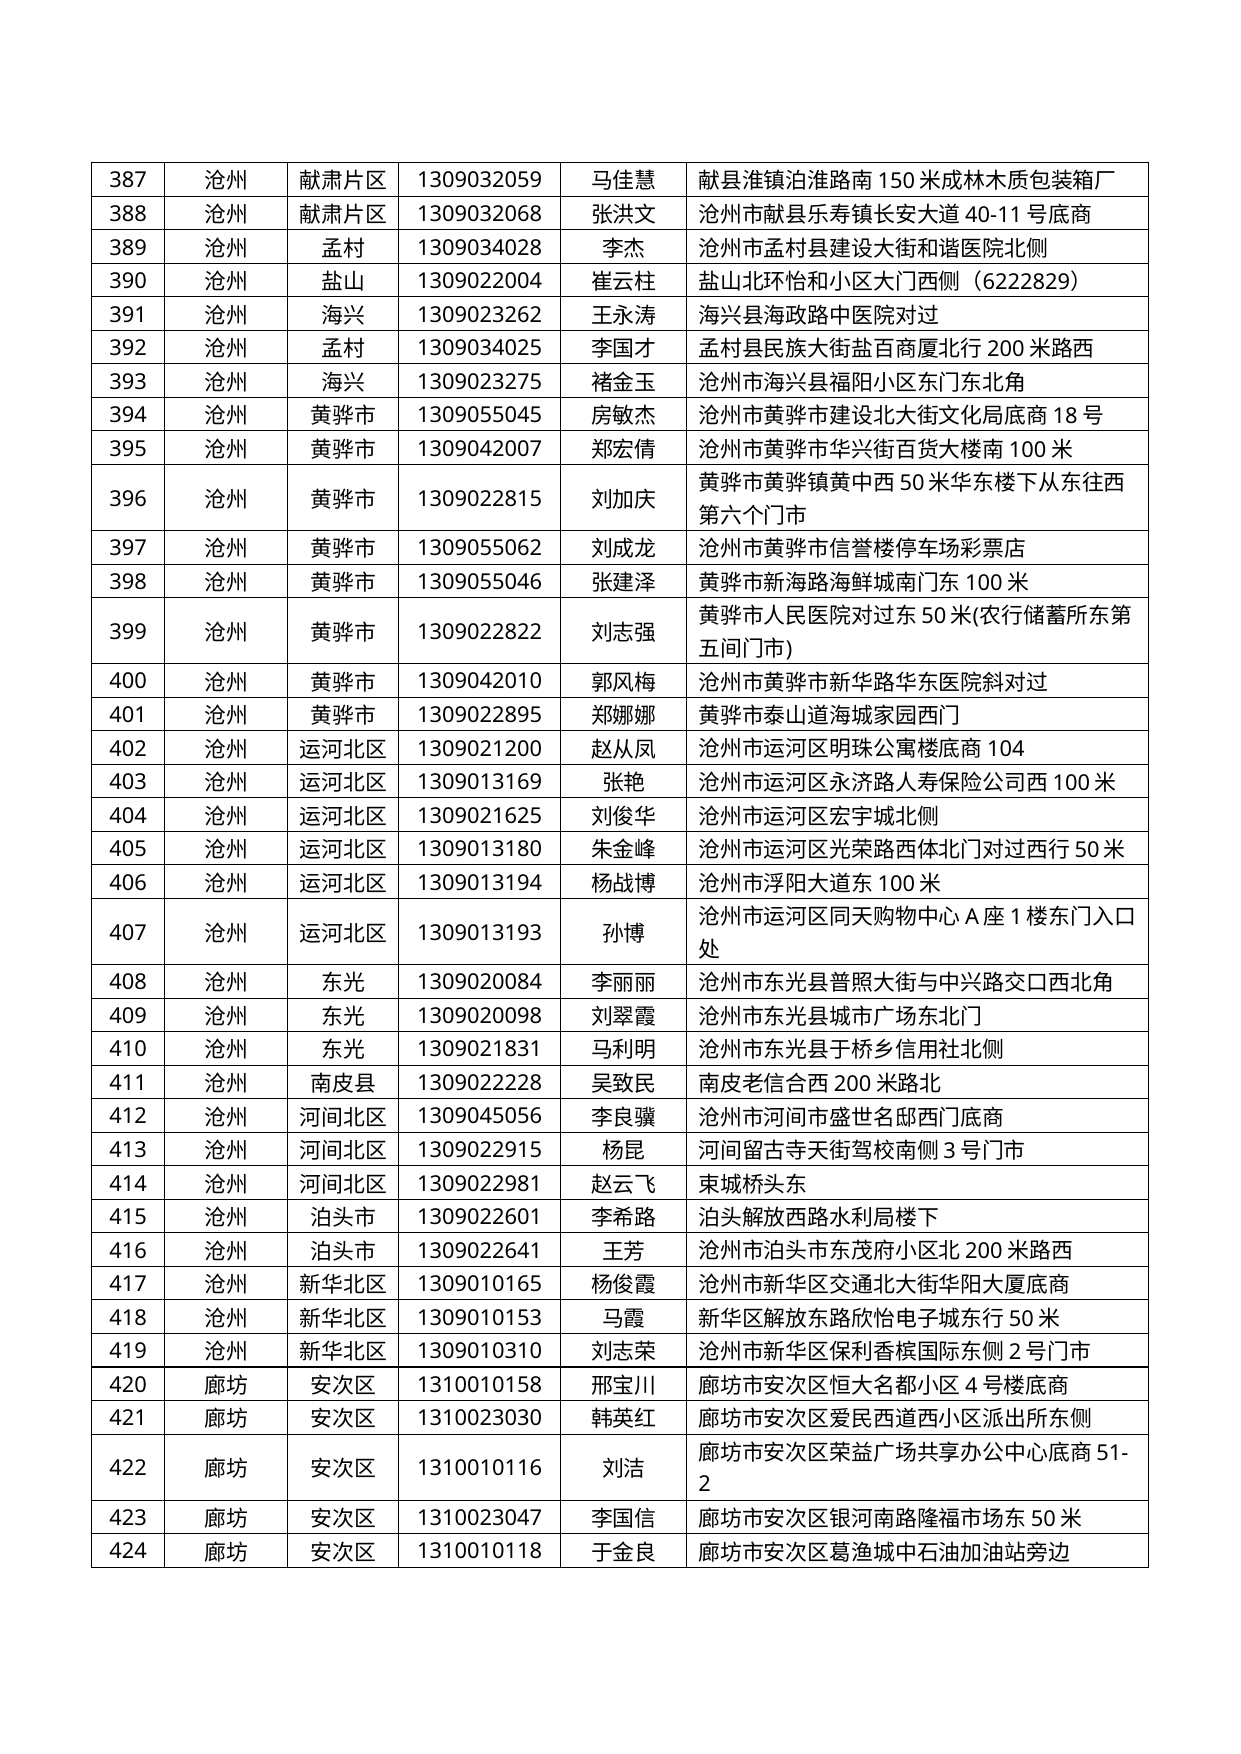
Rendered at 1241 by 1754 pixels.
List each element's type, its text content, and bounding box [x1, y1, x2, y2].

table_cell 391 [92, 297, 164, 330]
table_cell 孟村 [288, 230, 398, 263]
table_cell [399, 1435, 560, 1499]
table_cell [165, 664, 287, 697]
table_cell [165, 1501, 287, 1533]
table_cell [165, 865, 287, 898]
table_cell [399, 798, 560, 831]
table_cell 李杰 [561, 230, 686, 263]
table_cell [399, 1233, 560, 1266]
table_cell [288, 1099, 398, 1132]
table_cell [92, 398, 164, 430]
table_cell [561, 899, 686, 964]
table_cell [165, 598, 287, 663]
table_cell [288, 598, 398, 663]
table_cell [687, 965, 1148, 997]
table_cell 390 [92, 264, 164, 296]
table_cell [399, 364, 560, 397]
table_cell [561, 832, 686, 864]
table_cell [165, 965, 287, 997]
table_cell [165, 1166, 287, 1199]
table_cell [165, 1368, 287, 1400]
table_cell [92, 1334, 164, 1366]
table_cell 沧州 [165, 163, 287, 196]
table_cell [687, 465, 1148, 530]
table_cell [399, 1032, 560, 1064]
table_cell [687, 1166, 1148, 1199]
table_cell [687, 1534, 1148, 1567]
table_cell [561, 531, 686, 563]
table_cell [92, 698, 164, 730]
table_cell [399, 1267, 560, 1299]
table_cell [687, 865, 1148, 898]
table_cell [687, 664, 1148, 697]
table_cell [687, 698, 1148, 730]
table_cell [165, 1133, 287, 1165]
table_cell 盐山 [288, 264, 398, 296]
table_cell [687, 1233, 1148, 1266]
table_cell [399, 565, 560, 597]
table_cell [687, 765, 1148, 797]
table_cell 王永涛 [561, 297, 686, 330]
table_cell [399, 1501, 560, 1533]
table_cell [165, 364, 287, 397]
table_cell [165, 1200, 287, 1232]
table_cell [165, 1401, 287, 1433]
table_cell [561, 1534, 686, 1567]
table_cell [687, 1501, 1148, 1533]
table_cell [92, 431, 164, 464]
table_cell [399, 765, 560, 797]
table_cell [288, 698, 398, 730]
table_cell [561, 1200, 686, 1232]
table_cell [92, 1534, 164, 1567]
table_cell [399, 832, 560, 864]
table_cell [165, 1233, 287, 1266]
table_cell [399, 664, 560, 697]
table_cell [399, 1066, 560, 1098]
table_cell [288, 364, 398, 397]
table_cell 献肃片区 [288, 163, 398, 196]
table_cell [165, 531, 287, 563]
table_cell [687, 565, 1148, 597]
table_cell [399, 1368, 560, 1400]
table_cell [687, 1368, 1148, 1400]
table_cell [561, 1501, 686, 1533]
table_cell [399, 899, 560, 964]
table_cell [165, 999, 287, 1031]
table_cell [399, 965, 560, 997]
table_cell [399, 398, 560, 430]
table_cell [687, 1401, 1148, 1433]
table_cell 崔云柱 [561, 264, 686, 296]
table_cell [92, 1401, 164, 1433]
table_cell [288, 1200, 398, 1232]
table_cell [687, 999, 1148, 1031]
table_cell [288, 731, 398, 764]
table_cell 沧州 [165, 264, 287, 296]
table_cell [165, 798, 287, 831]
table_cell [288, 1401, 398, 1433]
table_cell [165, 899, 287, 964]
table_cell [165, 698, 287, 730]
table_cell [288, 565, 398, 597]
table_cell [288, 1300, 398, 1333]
table_cell 1309034028 [399, 230, 560, 263]
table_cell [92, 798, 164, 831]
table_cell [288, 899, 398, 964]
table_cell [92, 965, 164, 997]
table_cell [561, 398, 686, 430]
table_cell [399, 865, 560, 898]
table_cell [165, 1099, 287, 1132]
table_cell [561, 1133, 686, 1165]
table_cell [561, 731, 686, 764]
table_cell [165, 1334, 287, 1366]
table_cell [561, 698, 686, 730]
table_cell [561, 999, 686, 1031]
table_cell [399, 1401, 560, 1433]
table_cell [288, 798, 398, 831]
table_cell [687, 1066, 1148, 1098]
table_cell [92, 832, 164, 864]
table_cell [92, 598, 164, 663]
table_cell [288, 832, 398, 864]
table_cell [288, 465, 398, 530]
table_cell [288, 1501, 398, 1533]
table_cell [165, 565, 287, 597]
table_cell 献肃片区 [288, 197, 398, 229]
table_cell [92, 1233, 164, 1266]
table_cell 海兴 [288, 297, 398, 330]
table_cell 沧州 [165, 197, 287, 229]
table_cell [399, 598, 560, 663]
table_cell 388 [92, 197, 164, 229]
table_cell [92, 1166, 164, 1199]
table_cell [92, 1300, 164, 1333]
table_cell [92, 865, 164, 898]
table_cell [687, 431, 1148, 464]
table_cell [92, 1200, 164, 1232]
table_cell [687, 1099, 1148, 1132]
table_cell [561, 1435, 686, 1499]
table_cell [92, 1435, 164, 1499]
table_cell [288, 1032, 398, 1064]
table_cell 盐山北环怡和小区大门西侧（6222829） [687, 264, 1148, 296]
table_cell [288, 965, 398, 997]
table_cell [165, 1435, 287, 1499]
table_cell 387 [92, 163, 164, 196]
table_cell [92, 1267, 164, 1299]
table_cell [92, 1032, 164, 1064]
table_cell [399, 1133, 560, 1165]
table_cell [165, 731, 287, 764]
table_cell 1309032059 [399, 163, 560, 196]
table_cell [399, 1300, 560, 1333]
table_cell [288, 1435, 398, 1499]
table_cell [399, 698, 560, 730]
table_cell 1309034025 [399, 331, 560, 363]
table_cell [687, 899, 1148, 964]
table_cell 沧州 [165, 230, 287, 263]
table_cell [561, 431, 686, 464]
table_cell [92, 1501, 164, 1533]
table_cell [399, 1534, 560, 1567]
table_cell 沧州 [165, 297, 287, 330]
table_cell 孟村 [288, 331, 398, 363]
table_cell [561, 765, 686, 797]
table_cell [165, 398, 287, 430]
table_cell 马佳慧 [561, 163, 686, 196]
table_cell 李国才 [561, 331, 686, 363]
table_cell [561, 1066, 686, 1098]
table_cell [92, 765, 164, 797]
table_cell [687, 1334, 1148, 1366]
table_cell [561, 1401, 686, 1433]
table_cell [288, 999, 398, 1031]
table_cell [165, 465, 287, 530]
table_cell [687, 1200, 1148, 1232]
table_cell 389 [92, 230, 164, 263]
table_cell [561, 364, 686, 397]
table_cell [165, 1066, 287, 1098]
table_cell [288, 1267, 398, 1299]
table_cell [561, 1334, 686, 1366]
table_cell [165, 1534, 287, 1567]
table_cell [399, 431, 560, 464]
table_cell 孟村县民族大街盐百商厦北行200米路西 [687, 331, 1148, 363]
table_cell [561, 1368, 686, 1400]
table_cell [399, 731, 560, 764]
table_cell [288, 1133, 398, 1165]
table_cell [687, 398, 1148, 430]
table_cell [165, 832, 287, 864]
table_cell 1309023262 [399, 297, 560, 330]
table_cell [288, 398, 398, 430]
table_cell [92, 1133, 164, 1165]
table_cell 沧州市献县乐寿镇长安大道40-11号底商 [687, 197, 1148, 229]
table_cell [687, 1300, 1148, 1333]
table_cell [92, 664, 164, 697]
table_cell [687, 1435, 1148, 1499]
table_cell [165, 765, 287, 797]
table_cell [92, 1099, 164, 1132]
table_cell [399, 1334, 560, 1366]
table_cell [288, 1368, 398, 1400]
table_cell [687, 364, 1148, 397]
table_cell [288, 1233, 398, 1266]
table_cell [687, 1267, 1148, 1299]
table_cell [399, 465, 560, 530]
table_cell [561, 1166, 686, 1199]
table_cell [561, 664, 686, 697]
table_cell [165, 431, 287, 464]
table_cell 1309022004 [399, 264, 560, 296]
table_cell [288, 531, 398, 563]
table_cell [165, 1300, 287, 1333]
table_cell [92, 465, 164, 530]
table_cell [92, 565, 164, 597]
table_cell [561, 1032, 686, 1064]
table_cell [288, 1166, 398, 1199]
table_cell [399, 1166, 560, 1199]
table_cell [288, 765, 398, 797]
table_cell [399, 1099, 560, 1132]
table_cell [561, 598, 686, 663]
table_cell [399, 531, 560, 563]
table_cell 392 [92, 331, 164, 363]
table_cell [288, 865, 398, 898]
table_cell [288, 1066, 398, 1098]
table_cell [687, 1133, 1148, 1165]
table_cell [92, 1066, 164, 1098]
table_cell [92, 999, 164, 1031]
table_cell 沧州 [165, 331, 287, 363]
table_cell 沧州市孟村县建设大街和谐医院北侧 [687, 230, 1148, 263]
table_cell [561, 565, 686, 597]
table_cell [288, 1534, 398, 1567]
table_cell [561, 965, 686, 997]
table_cell 1309032068 [399, 197, 560, 229]
table_cell 海兴县海政路中医院对过 [687, 297, 1148, 330]
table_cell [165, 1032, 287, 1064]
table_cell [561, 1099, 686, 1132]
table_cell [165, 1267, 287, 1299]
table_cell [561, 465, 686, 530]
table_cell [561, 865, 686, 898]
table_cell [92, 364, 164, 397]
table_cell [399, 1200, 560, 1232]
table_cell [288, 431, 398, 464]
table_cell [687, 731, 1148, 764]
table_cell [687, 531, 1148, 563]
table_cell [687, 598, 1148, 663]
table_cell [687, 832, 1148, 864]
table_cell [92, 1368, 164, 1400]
table_cell 献县淮镇泊淮路南150米成林木质包装箱厂 [687, 163, 1148, 196]
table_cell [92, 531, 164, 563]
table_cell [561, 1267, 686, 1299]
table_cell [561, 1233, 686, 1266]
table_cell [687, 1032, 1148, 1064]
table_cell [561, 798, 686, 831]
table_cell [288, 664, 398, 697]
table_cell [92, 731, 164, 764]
table_cell 张洪文 [561, 197, 686, 229]
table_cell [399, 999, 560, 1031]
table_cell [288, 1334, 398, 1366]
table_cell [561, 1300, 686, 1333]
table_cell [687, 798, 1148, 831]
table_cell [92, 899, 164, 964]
